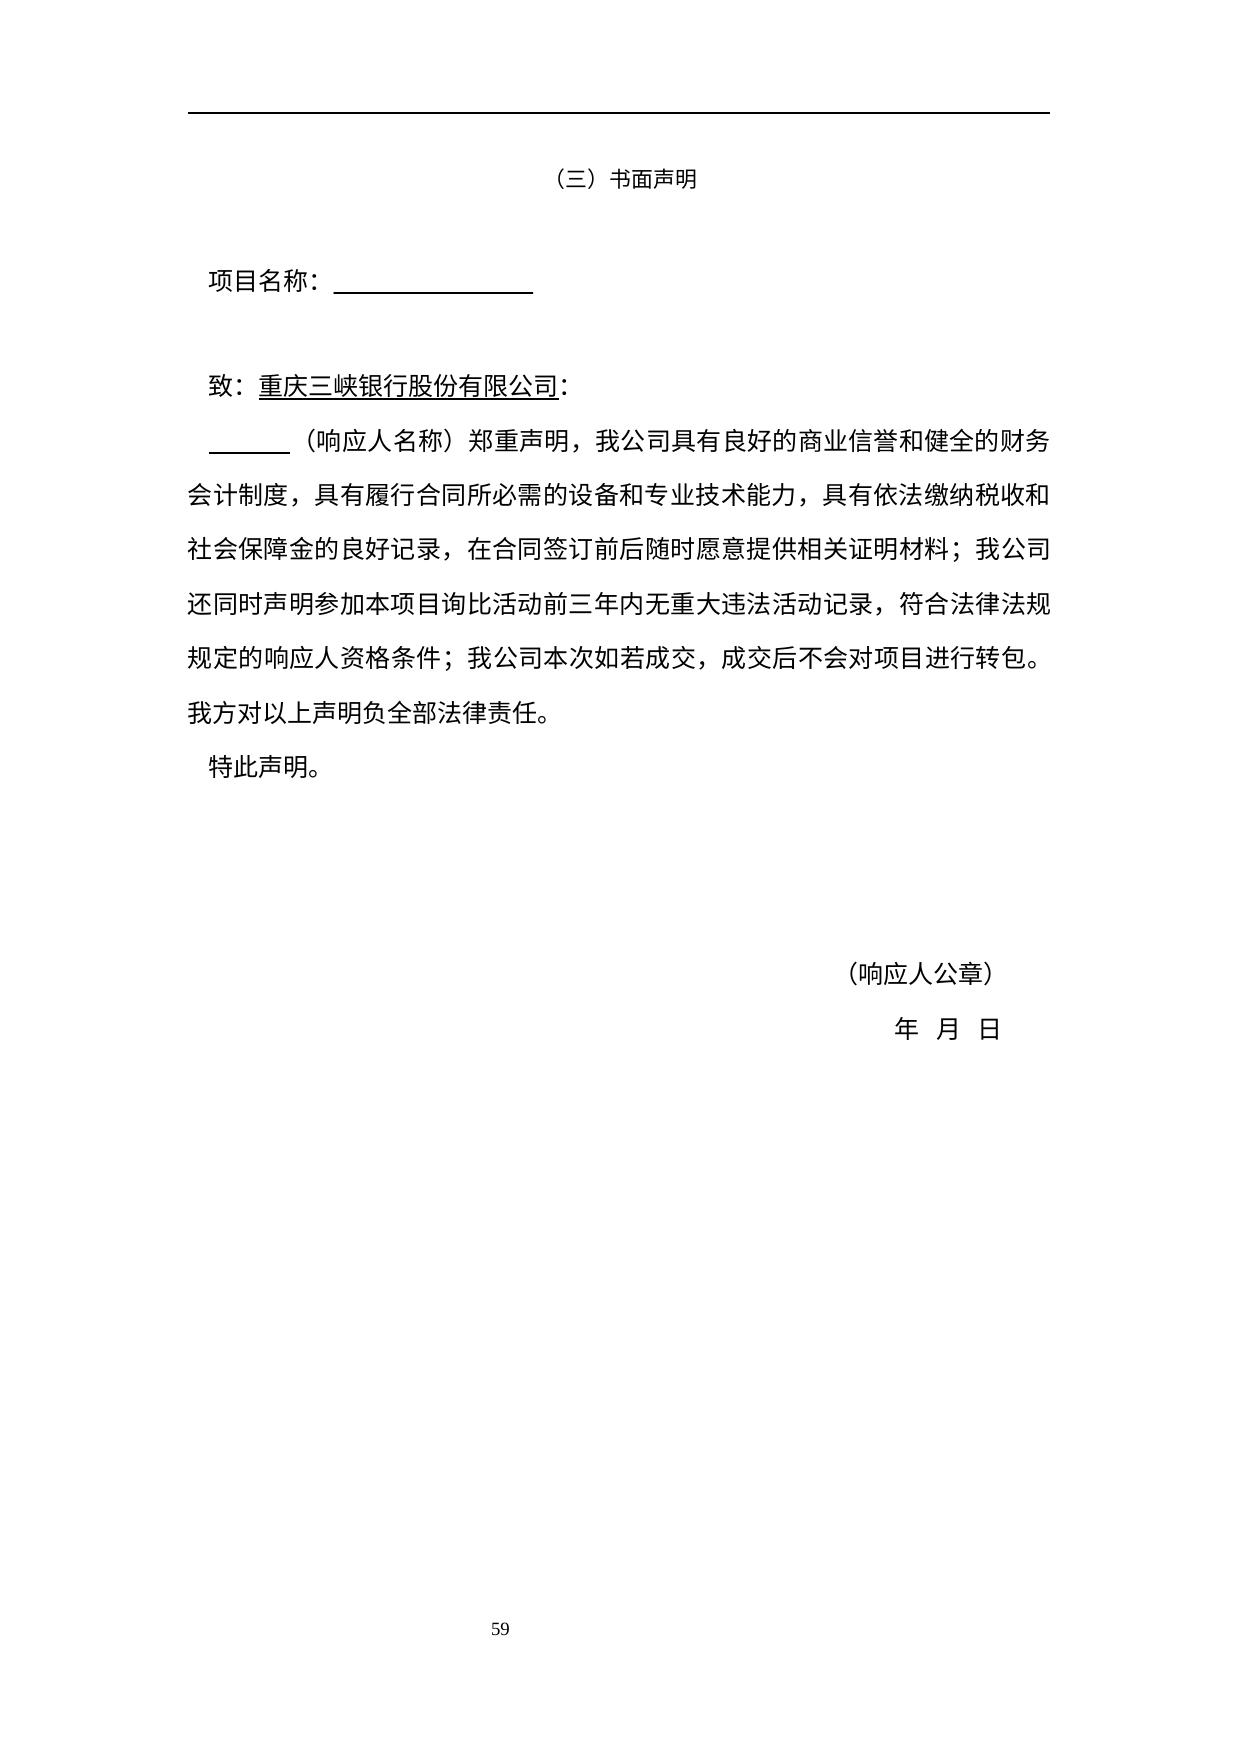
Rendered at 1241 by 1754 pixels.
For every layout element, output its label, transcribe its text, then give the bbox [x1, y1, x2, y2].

text 致：重庆三峡银行股份有限公司： [187, 367, 1053, 403]
text 项目名称：__________________ [187, 261, 1053, 298]
text （响应人名称）郑重声明，我公司具有良好的商业信誉和健全的财务会计制度，具有履行合同所必需的设备和专业技术能力，具有依法缴纳税收和社会保障金的良好记录，在合同签订前后随时愿意提供相关证明材料；我公司还同时声明参加本项目询比活动前三年内无重大违法活动记录，符合法律法规规定的响应人资格条件；我公司本次如若成交，成交后不会对项目进行转包。我方对以上声明负全部法律责任。 [187, 421, 1053, 729]
text （三）书面声明 [187, 162, 1053, 194]
text 年 月 日 [187, 1009, 1003, 1046]
text 特此声明。 [187, 747, 1053, 784]
text （响应人公章） [187, 955, 1008, 991]
